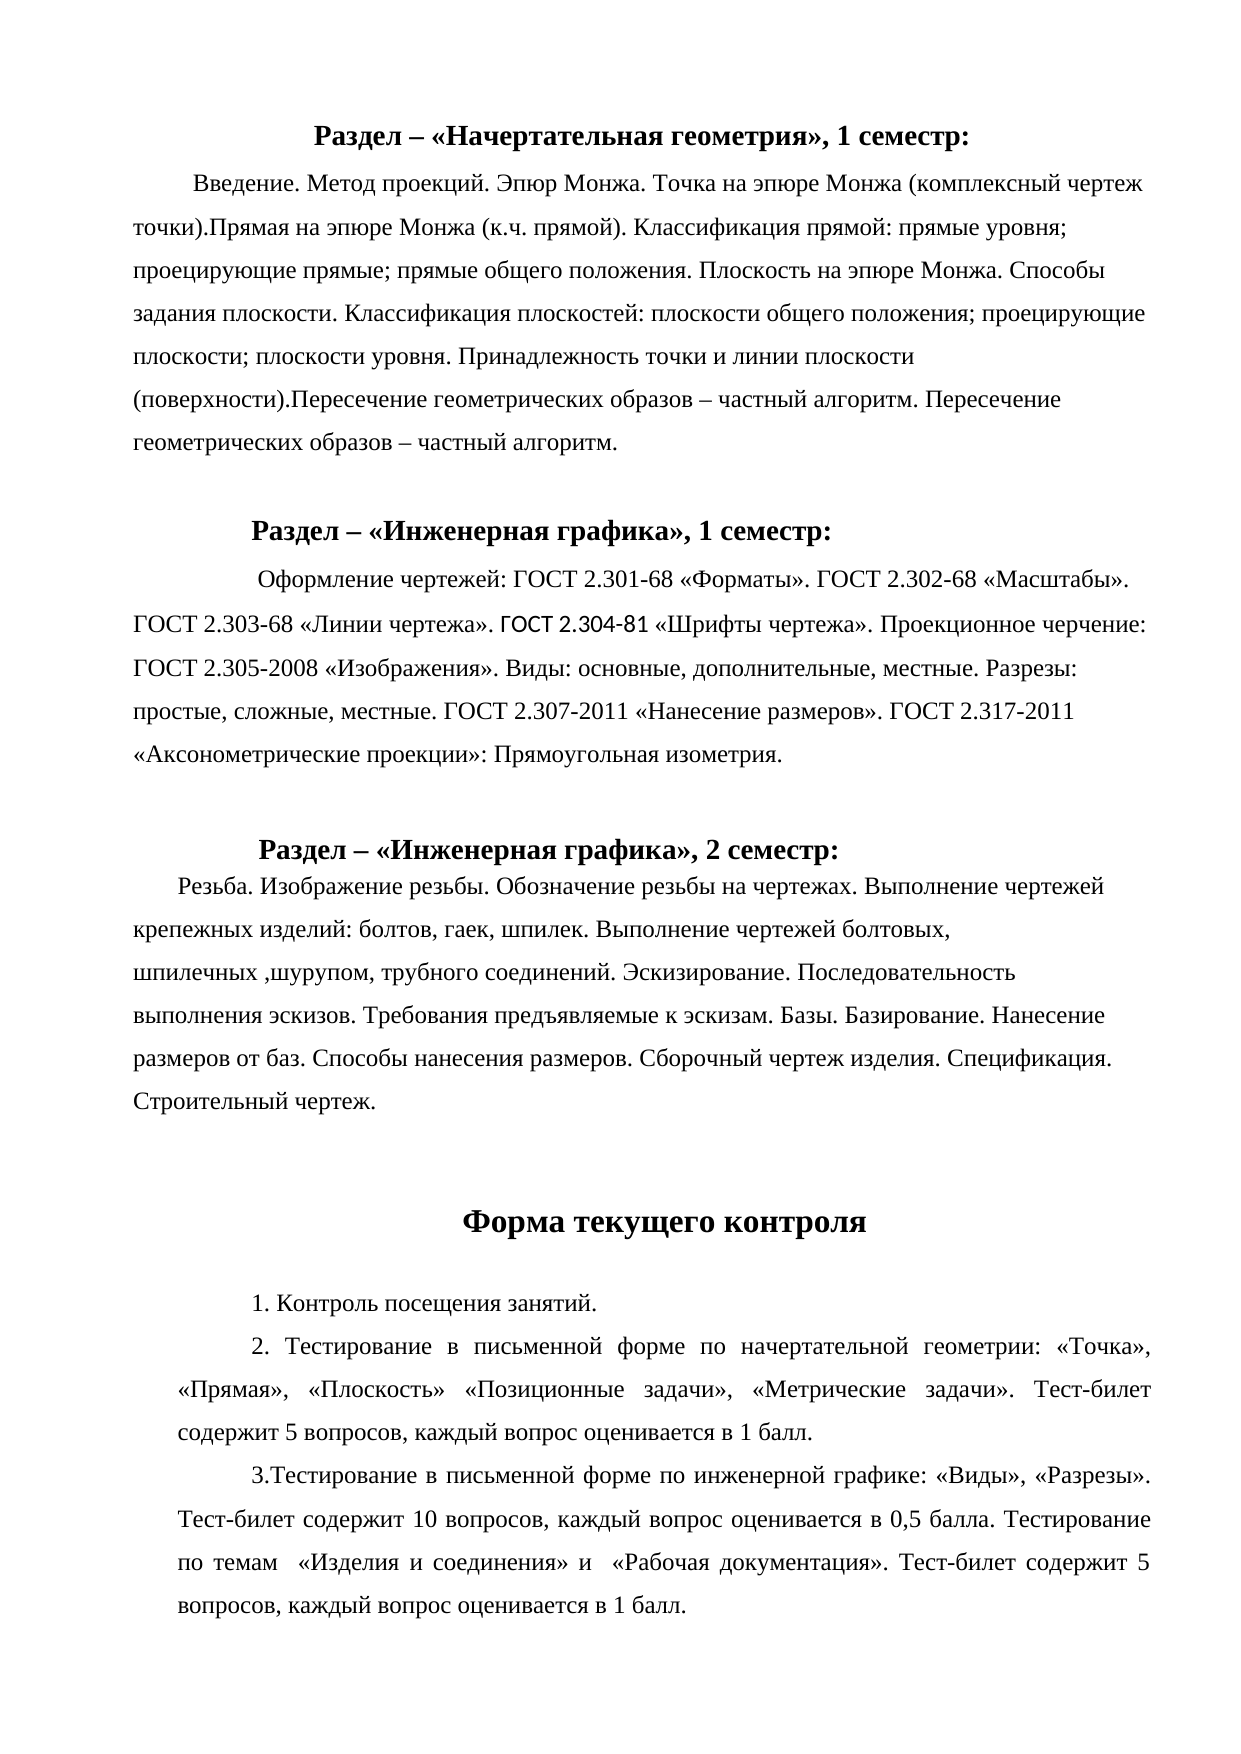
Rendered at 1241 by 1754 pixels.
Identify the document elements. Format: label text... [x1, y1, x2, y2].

text Введение. Метод проекций. Эпюр Монжа. Точка на эпюре Монжа (комплексный чертеж точки).Прямая на эпюре Монжа (к.ч. прямой). Классификация прямой: прямые уровня; проецирующие прямые; прямые общего положения. Плоскость на эпюре Монжа. Способы задания плоскости. Классификация плоскостей: плоскости общего положения; проецирующие плоскости; плоскости уровня. Принадлежность точки и линии плоскости (поверхности).Пересечение геометрических образов – частный алгоритм. Пересечение геометрических образов – частный алгоритм. [133, 168, 1152, 456]
text Форма текущего контроля [177, 1201, 1152, 1240]
text Раздел – «Инженерная графика», 2 семестр: [140, 832, 1152, 866]
text 2. Тестирование в письменной форме по начертательной геометрии: «Точка», «Прямая», «Плоскость» «Позиционные задачи», «Метрические задачи». Тест-билет содержит 5 вопросов, каждый вопрос оценивается в 1 балл. [177, 1331, 1152, 1446]
text 3.Тестирование в письменной форме по инженерной графике: «Виды», «Разрезы». Тест-билет содержит 10 вопросов, каждый вопрос оценивается в 0,5 балла. Тестирование по темам «Изделия и соединения» и «Рабочая документация». Тест-билет содержит 5 вопросов, каждый вопрос оценивается в 1 балл. [177, 1461, 1152, 1619]
text Резьба. Изображение резьбы. Обозначение резьбы на чертежах. Выполнение чертежей крепежных изделий: болтов, гаек, шпилек. Выполнение чертежей болтовых, шпилечных ,шурупом, трубного соединений. Эскизирование. Последовательность выполнения эскизов. Требования предъявляемые к эскизам. Базы. Базирование. Нанесение размеров от баз. Способы нанесения размеров. Сборочный чертеж изделия. Спецификация. Строительный чертеж. [133, 871, 1152, 1115]
text Оформление чертежей: ГОСТ 2.301-68 «Форматы». ГОСТ 2.302-68 «Масштабы». ГОСТ 2.303-68 «Линии чертежа». ГОСТ 2.304-81 «Шрифты чертежа». Проекционное черчение: ГОСТ 2.305-2008 «Изображения». Виды: основные, дополнительные, местные. Разрезы: простые, сложные, местные. ГОСТ 2.307-2011 «Нанесение размеров». ГОСТ 2.317-2011 «Аксонометрические проекции»: Прямоугольная изометрия. [133, 564, 1152, 768]
text Раздел – «Инженерная графика», 1 семестр: [140, 513, 1152, 547]
text 1. Контроль посещения занятий. [177, 1288, 1152, 1317]
text Раздел – «Начертательная геометрия», 1 семестр: [133, 118, 1152, 152]
